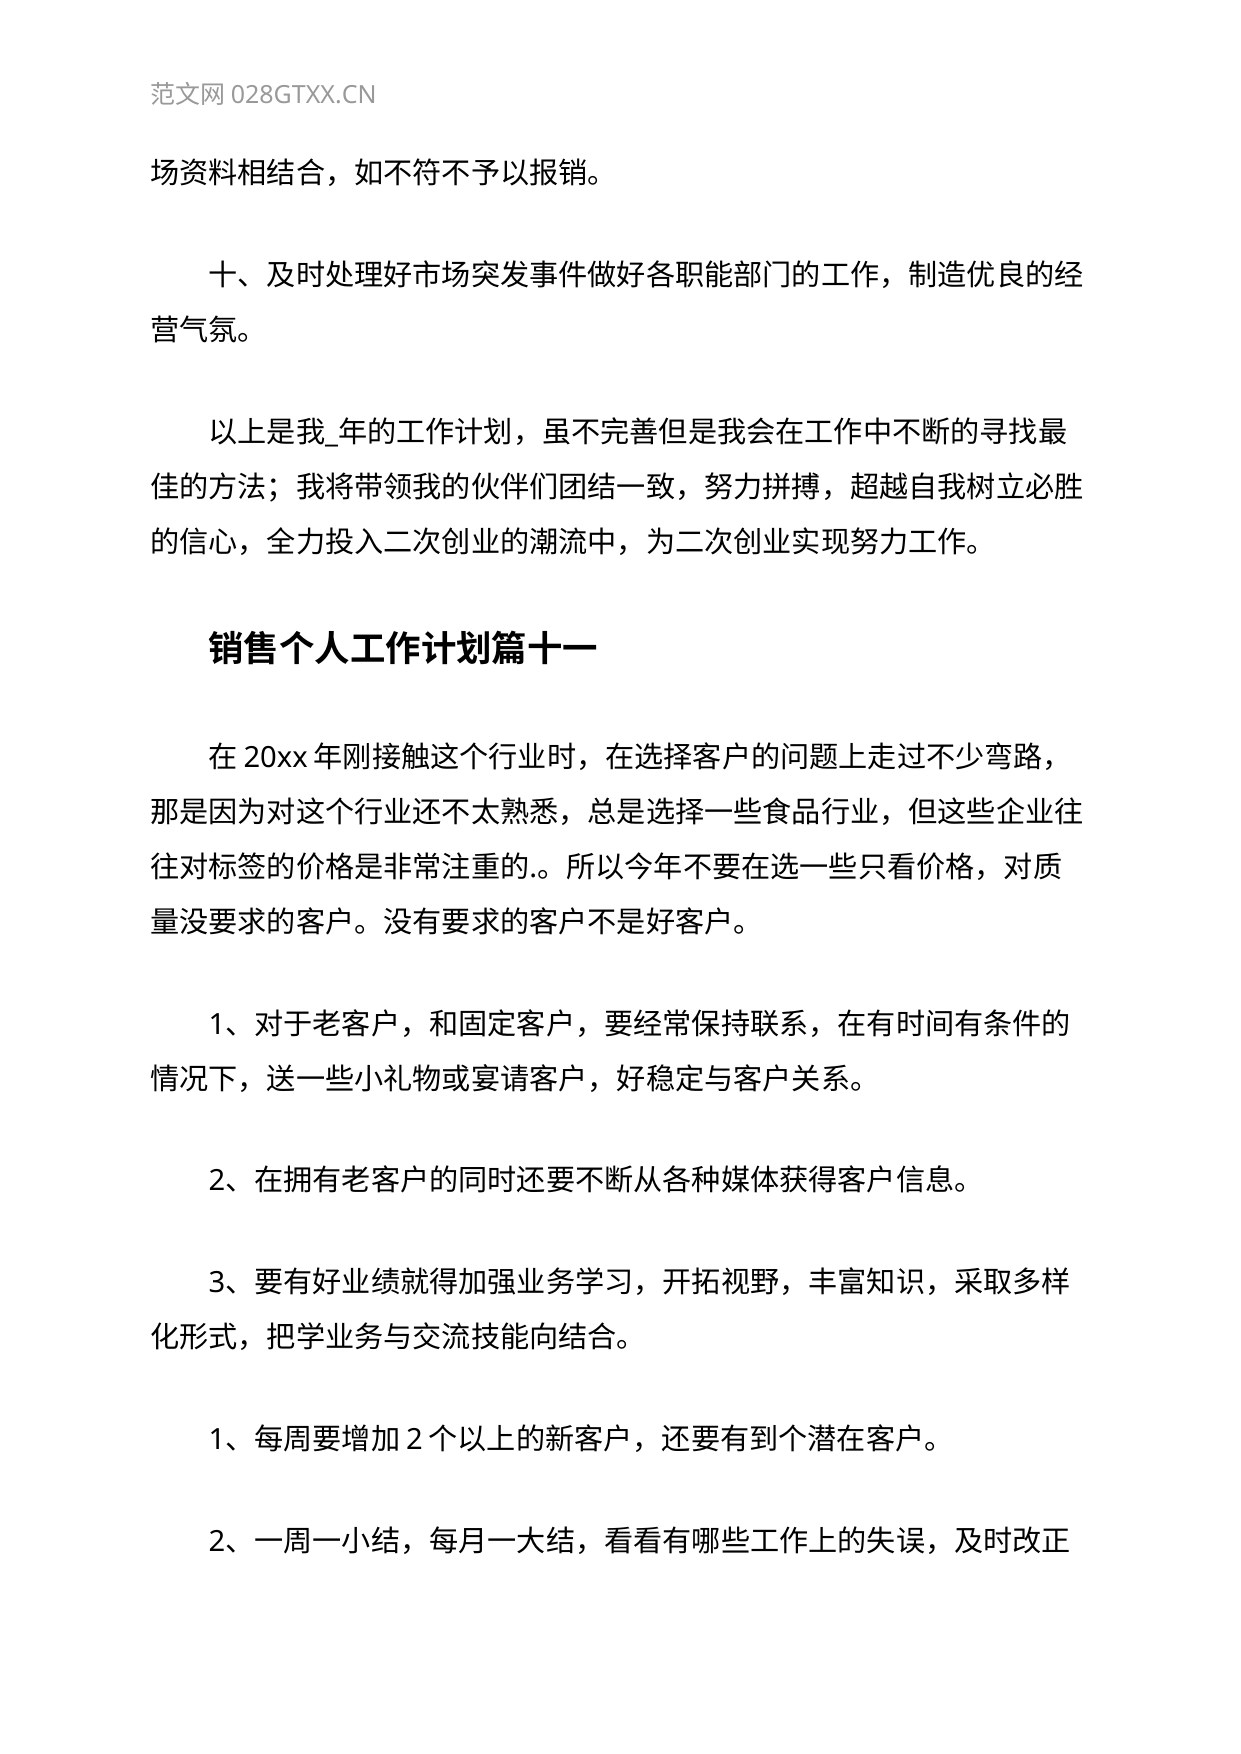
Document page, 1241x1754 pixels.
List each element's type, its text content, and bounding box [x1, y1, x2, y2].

text 1、对于老客户，和固定客户，要经常保持联系，在有时间有条件的情况下，送一些小礼物或宴请客户，好稳定与客户关系。 [150, 1000, 1090, 1097]
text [150, 150, 1090, 192]
text 十、及时处理好市场突发事件做好各职能部门的工作，制造优良的经营气氛。 [150, 252, 1090, 349]
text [150, 1518, 1090, 1560]
text 在20xx年刚接触这个行业时，在选择客户的问题上走过不少弯路，那是因为对这个行业还不太熟悉，总是选择一些食品行业，但这些企业往往对标签的价格是非常注重的.。所以今年不要在选一些只看价格，对质量没要求的客户。没有要求的客户不是好客户。 [150, 733, 1090, 941]
text 以上是我_年的工作计划，虽不完善但是我会在工作中不断的寻找最佳的方法；我将带领我的伙伴们团结一致，努力拼搏，超越自我树立必胜的信心，全力投入二次创业的潮流中，为二次创业实现努力工作。 [150, 408, 1090, 561]
text 销售个人工作计划篇十一 [150, 620, 1090, 671]
text 2、在拥有老客户的同时还要不断从各种媒体获得客户信息。 [150, 1157, 1090, 1199]
text 3、要有好业绩就得加强业务学习，开拓视野，丰富知识，采取多样化形式，把学业务与交流技能向结合。 [150, 1259, 1090, 1356]
text 1、每周要增加2个以上的新客户，还要有到个潜在客户。 [150, 1416, 1090, 1458]
